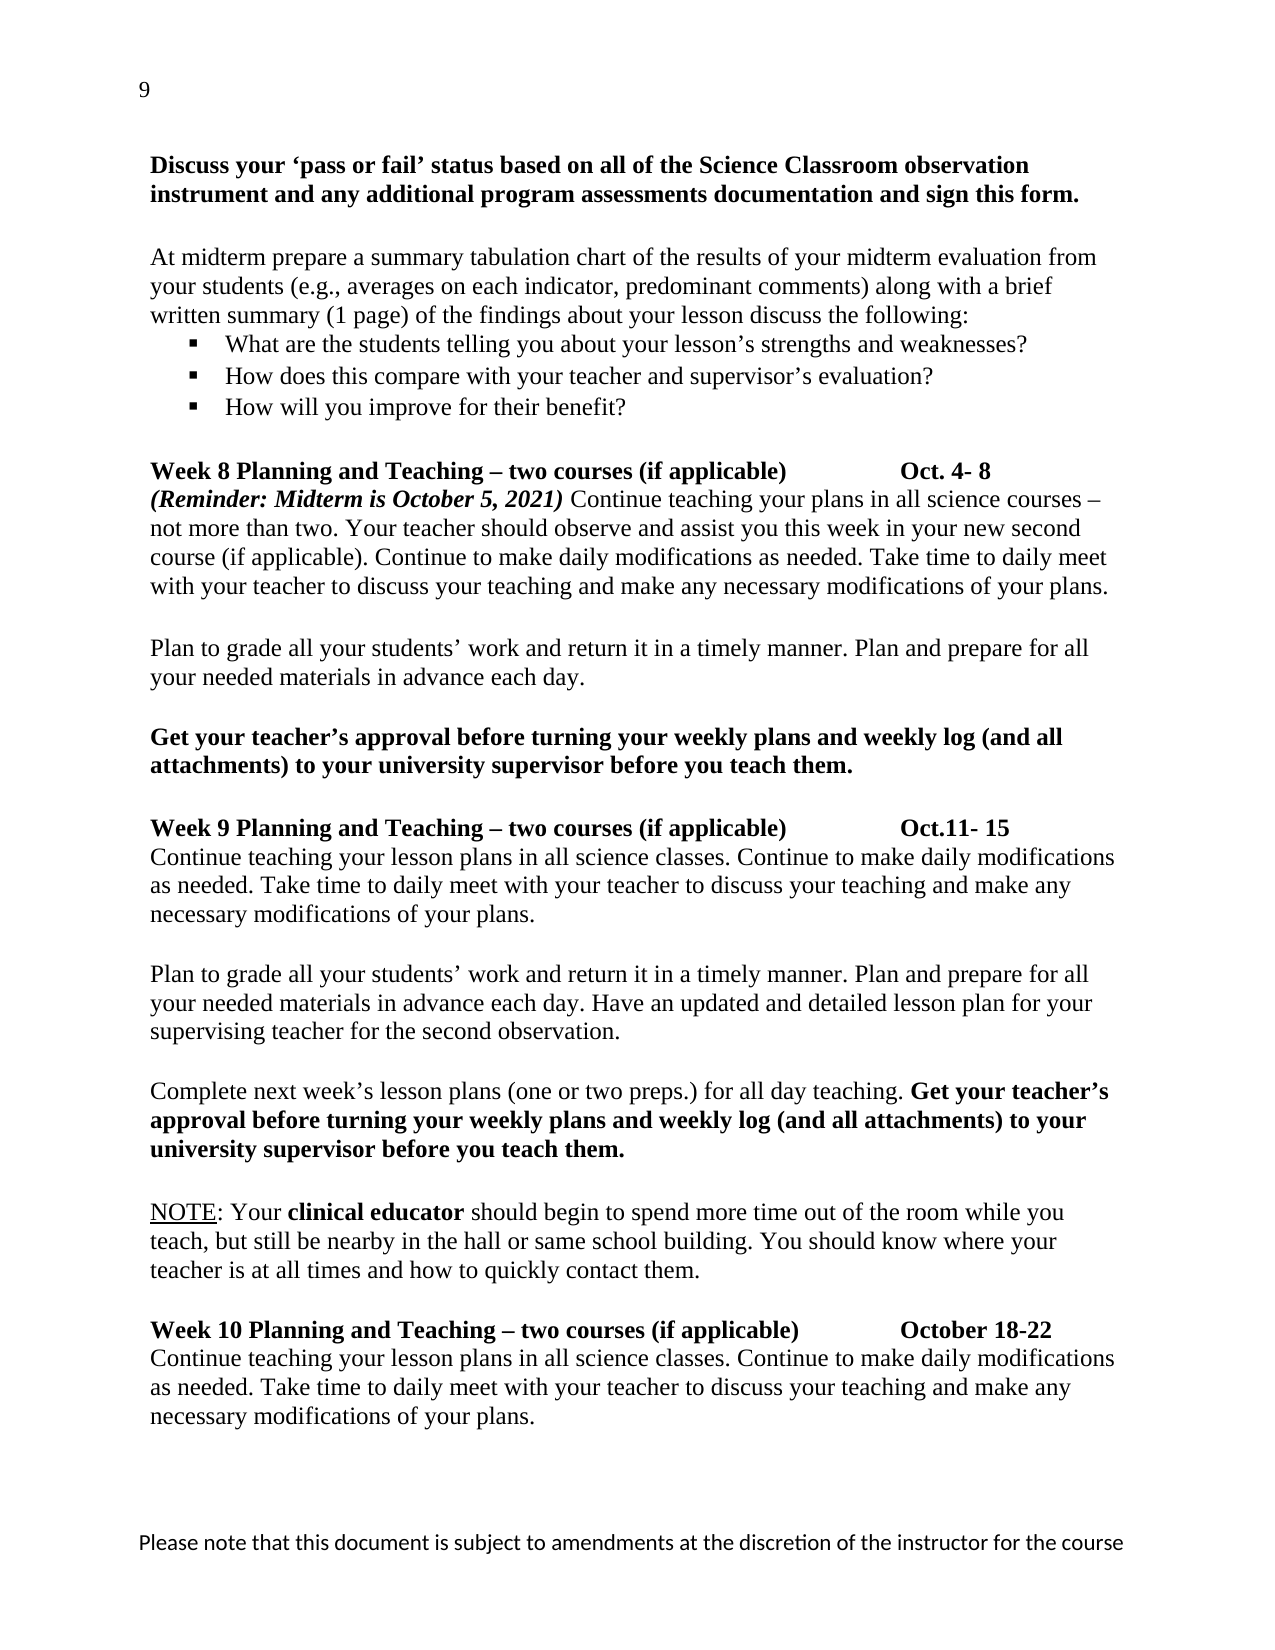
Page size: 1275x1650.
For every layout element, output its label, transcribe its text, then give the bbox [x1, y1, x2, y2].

text Week 9 Planning and Teaching – two courses (if applicable) Oct.11- 15 [150, 813, 1125, 842]
text (Reminder: Midterm is October 5, 2021) Continue teaching your plans in all science courses – not more than two. Your teacher should observe and assist you this week in your new second course (if applicable). Continue to make daily modifications as needed. Take time to daily meet with your teacher to discuss your teaching and make any necessary modifications of your plans. [150, 484, 1125, 599]
text Complete next week’s lesson plans (one or two preps.) for all day teaching. Get your teacher’s approval before turning your weekly plans and weekly log (and all attachments) to your university supervisor before you teach them. [150, 1076, 1125, 1163]
text Week 10 Planning and Teaching – two courses (if applicable) October 18-22 [150, 1315, 1125, 1343]
text Plan to grade all your students’ work and return it in a timely manner. Plan and prepare for all your needed materials in advance each day. [150, 633, 1125, 691]
text At midterm prepare a summary tabulation chart of the results of your midterm evaluation from your students (e.g., averages on each indicator, predominant comments) along with a brief written summary (1 page) of the findings about your lesson discuss the following: [150, 242, 1125, 328]
subtitle Get your teacher’s approval before turning your weekly plans and weekly log (and all attachments) to your university supervisor before you teach them. [150, 722, 1125, 779]
text Discuss your ‘pass or fail’ status based on all of the Science Classroom observation instrument and any additional program assessments documentation and sign this form. [150, 150, 1125, 207]
text Plan to grade all your students’ work and return it in a timely manner. Plan and prepare for all your needed materials in advance each day. Have an updated and detailed lesson plan for your supervising teacher for the second observation. [150, 959, 1125, 1045]
list How does this compare with your teacher and supervisor’s evaluation? [187, 361, 1125, 389]
list What are the students telling you about your lesson’s strengths and weaknesses? [187, 329, 1125, 358]
text Continue teaching your lesson plans in all science classes. Continue to make daily modifications as needed. Take time to daily meet with your teacher to discuss your teaching and make any necessary modifications of your plans. [150, 842, 1125, 928]
text NOTE: Your clinical educator should begin to spend more time out of the room while you teach, but still be nearby in the hall or same school building. You should know where your teacher is at all times and how to quickly contact them. [150, 1197, 1125, 1283]
text Continue teaching your lesson plans in all science classes. Continue to make daily modifications as needed. Take time to daily meet with your teacher to discuss your teaching and make any necessary modifications of your plans. [150, 1343, 1125, 1430]
text Week 8 Planning and Teaching – two courses (if applicable) Oct. 4- 8 [150, 456, 1125, 484]
list How will you improve for their benefit? [187, 392, 1125, 421]
